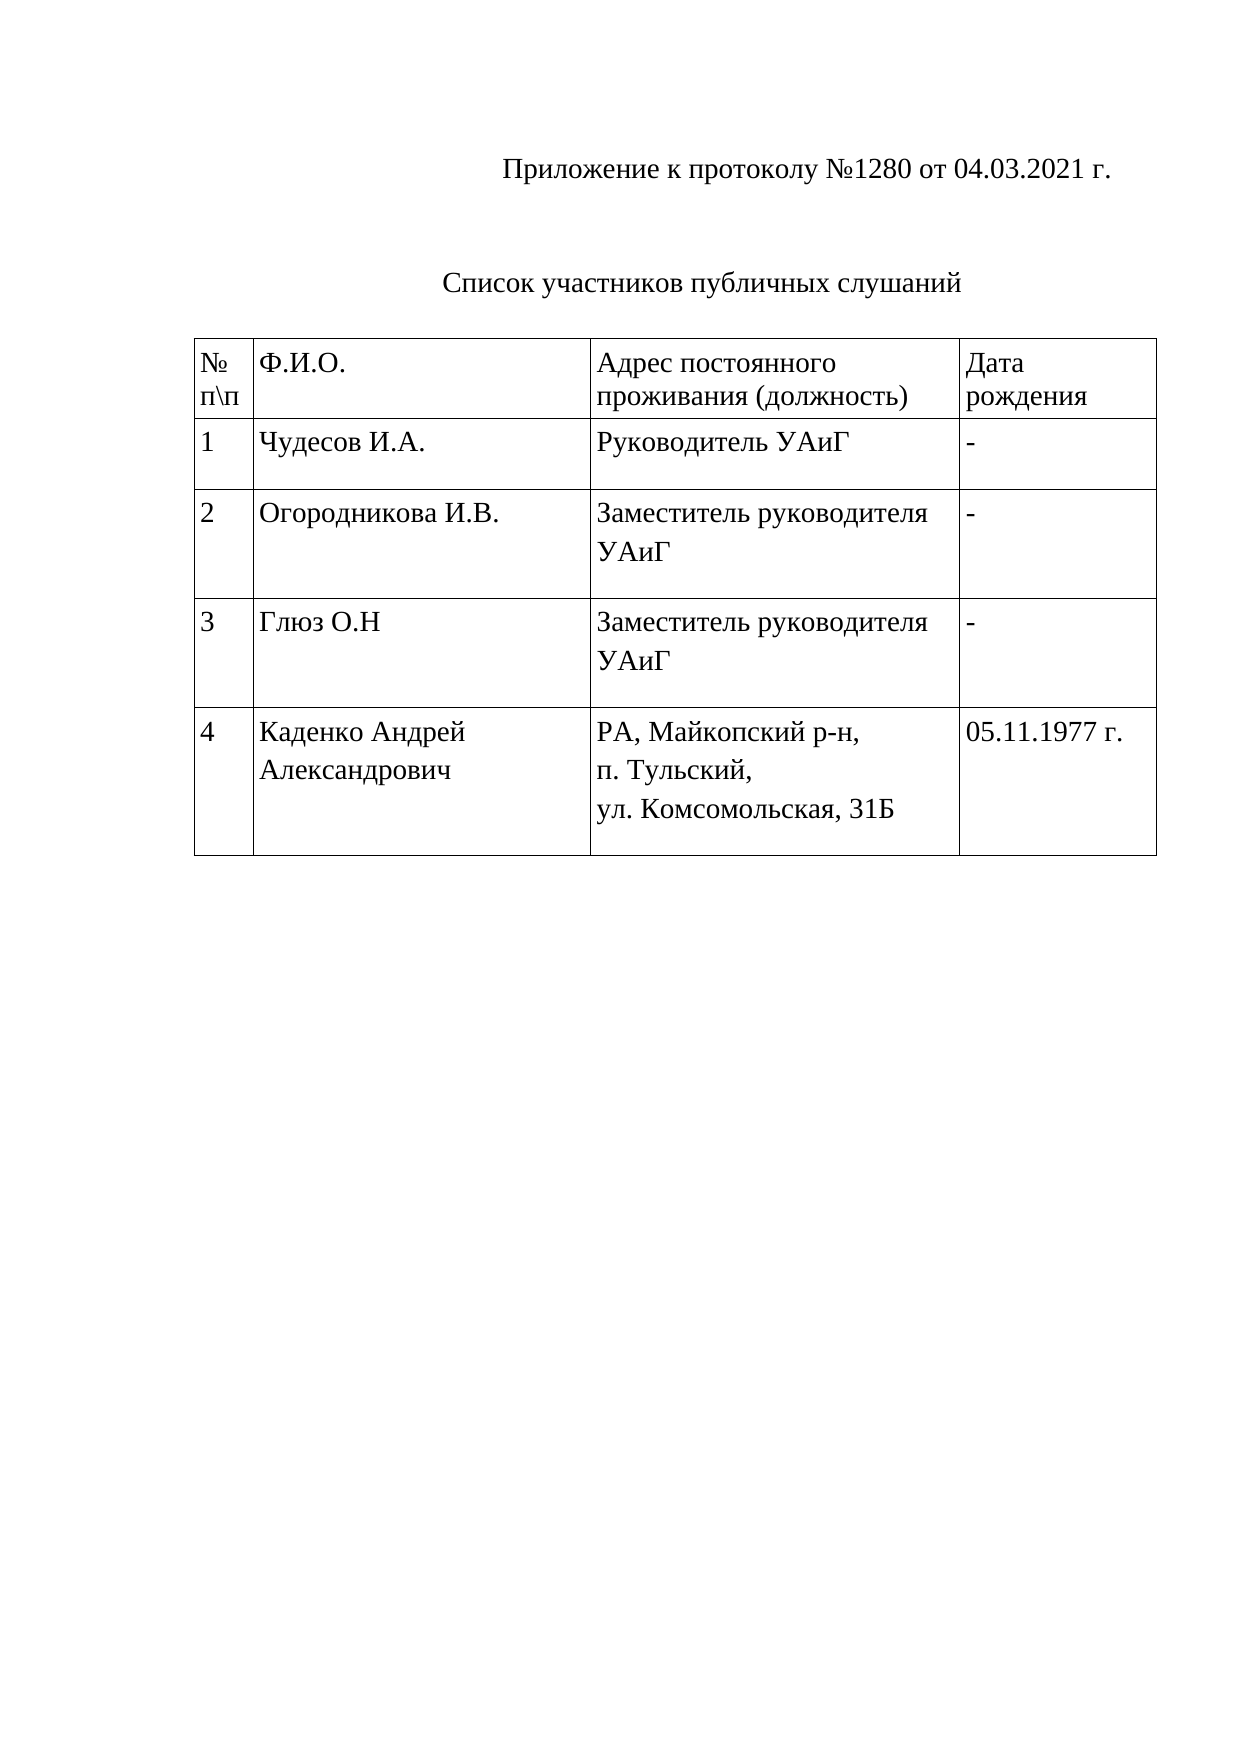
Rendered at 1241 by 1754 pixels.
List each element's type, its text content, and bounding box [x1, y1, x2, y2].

table_cell - [960, 599, 1156, 707]
table_header Ф.И.О. [254, 339, 590, 418]
table_cell 3 [195, 599, 253, 707]
text Приложение к протоколу №1280 от 04.03.2021 г. [502, 152, 1152, 185]
table_cell РА, Майкопский р-н, п. Тульский, ул. Комсомольская, 31Б [591, 708, 959, 855]
table_cell Глюз О.Н [254, 599, 590, 707]
table_cell - [960, 490, 1156, 598]
table_header Адрес постоянного проживания (должность) [591, 339, 959, 418]
table_cell 2 [195, 490, 253, 598]
table_cell 4 [195, 708, 253, 855]
table_cell Каденко Андрей Александрович [254, 708, 590, 855]
table_cell 05.11.1977 г. [960, 708, 1156, 855]
table_cell Огородникова И.В. [254, 490, 590, 598]
table_header Дата рождения [960, 339, 1156, 418]
text Список участников публичных слушаний [177, 265, 1152, 298]
table_cell Руководитель УАиГ [591, 419, 959, 488]
table_cell 1 [195, 419, 253, 488]
table_header № п\п [195, 339, 253, 418]
table_cell Чудесов И.А. [254, 419, 590, 488]
table_cell Заместитель руководителя УАиГ [591, 599, 959, 707]
table_cell Заместитель руководителя УАиГ [591, 490, 959, 598]
table_cell - [960, 419, 1156, 488]
